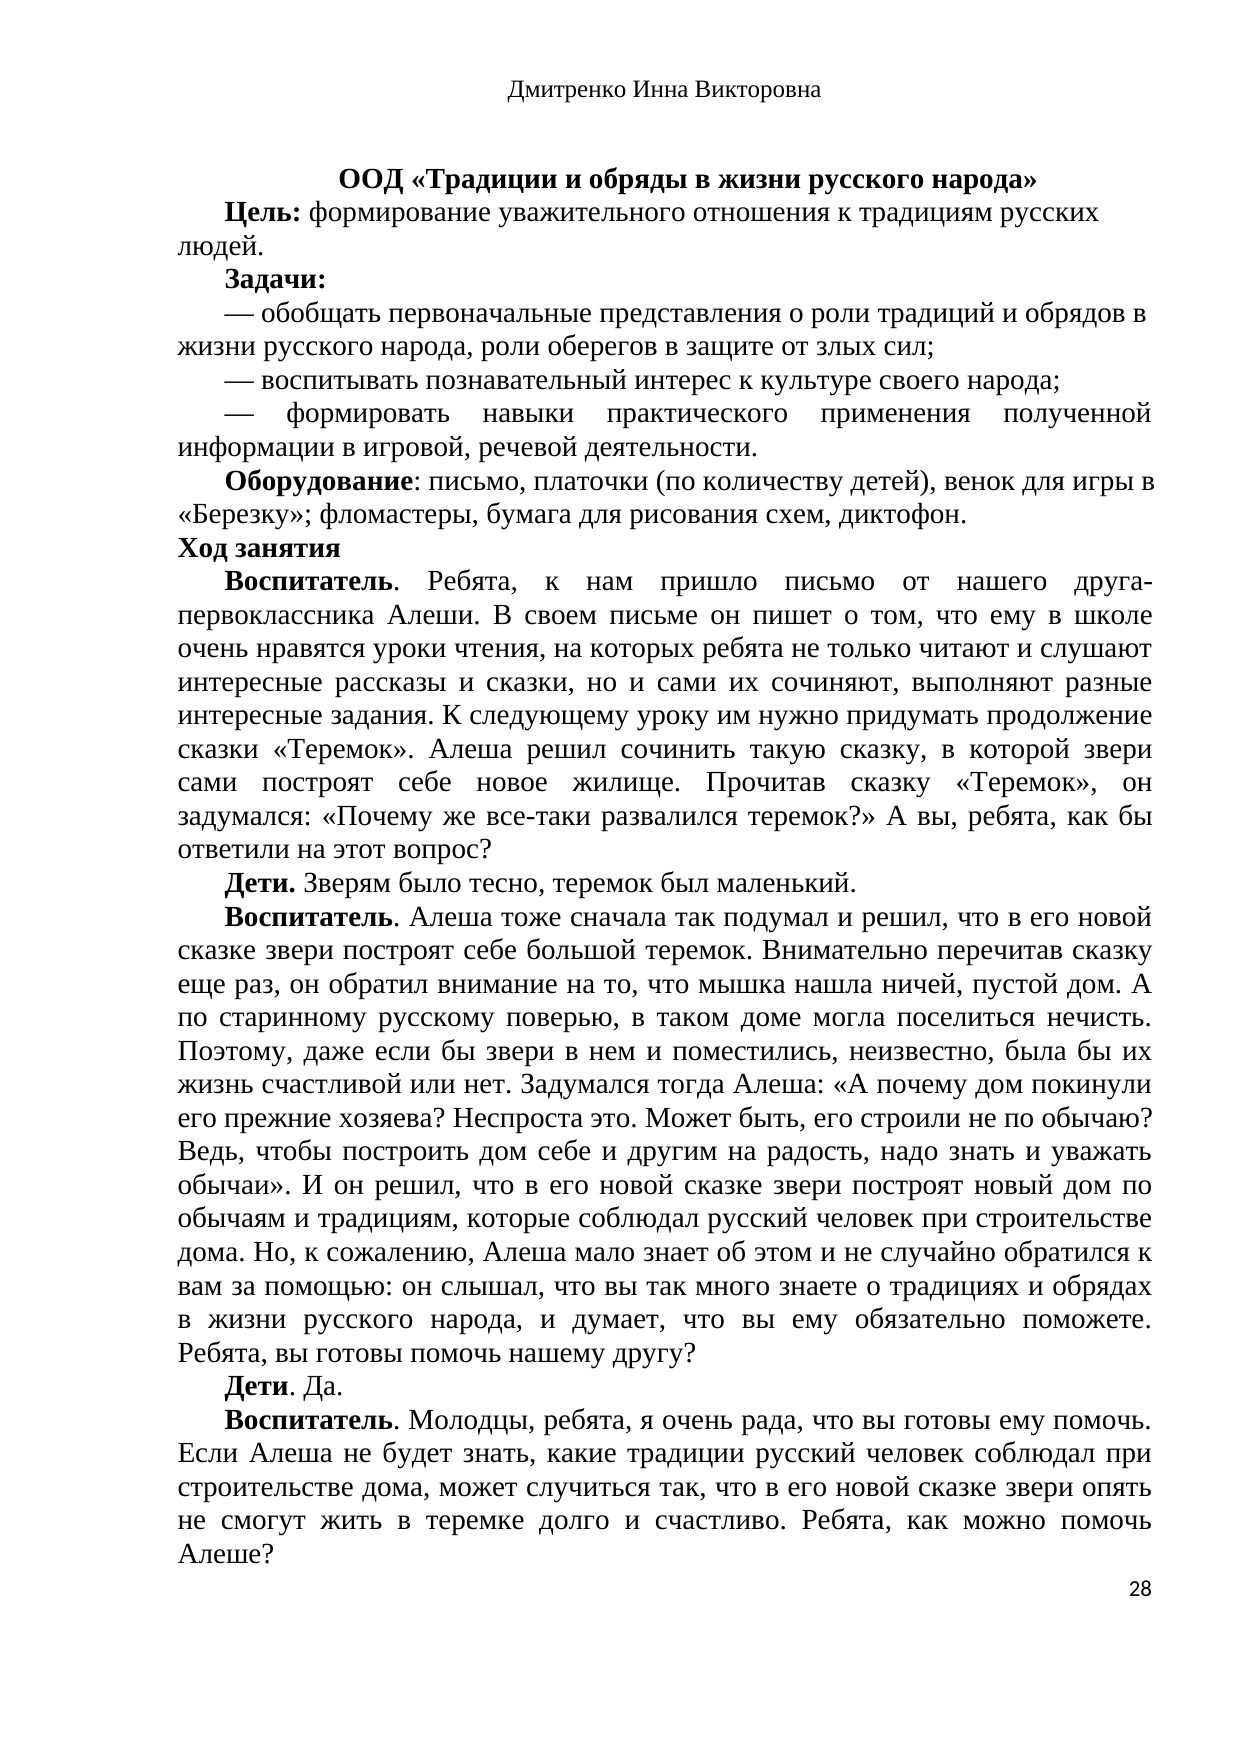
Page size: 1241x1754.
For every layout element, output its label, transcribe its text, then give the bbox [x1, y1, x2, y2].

text ООД «Традиции и обряды в жизни русского народа» [338, 161, 1045, 194]
text Дети. Зверям было тесно, теремок был маленький. [224, 865, 1154, 899]
text Воспитатель. Ребята, к нам пришло письмо от нашего друга-первоклассника Алеши. В своем письме он пишет о том, что ему в школе очень нравятся уроки чтения, на которых ребята не только читают и слушают интересные рассказы и сказки, но и сами их сочиняют, выполняют разные интересные задания. К следующему уроку им нужно придумать продолжение сказки «Теремок». Алеша решил сочинить такую сказку, в которой звери сами построят себе новое жилище. Прочитав сказку «Теремок», он задумался: «Почему же все-таки развалился теремок?» А вы, ребята, как бы ответили на этот вопрос? [177, 563, 1154, 865]
text Задачи: [224, 261, 1154, 295]
text — формировать навыки практического применения полученной информации в игровой, речевой деятельности. [177, 396, 1158, 463]
text — воспитывать познавательный интерес к культуре своего народа; [224, 362, 1154, 396]
text Оборудование: письмо, платочки (по количеству детей), венок для игры в «Березку»; фломастеры, бумага для рисования схем, диктофон. [177, 463, 1158, 530]
text Цель: формирование уважительного отношения к традициям русских людей. [177, 194, 1158, 261]
text Дети. Да. [224, 1368, 1154, 1402]
text Воспитатель. Алеша тоже сначала так подумал и решил, что в его новой сказке звери построят себе большой теремок. Внимательно перечитав сказку еще раз, он обратил внимание на то, что мышка нашла ничей, пустой дом. А по старинному русскому поверью, в таком доме могла поселиться нечисть. Поэтому, даже если бы звери в нем и поместились, неизвестно, была бы их жизнь счастливой или нет. Задумался тогда Алеша: «А почему дом покинули его прежние хозяева? Неспроста это. Может быть, его строили не по обычаю? Ведь, чтобы построить дом себе и другим на радость, надо знать и уважать обычаи». И он решил, что в его новой сказке звери построят новый дом по обычаям и традициям, которые соблюдал русский человек при строительстве дома. Но, к сожалению, Алеша мало знает об этом и не случайно обратился к вам за помощью: он слышал, что вы так много знаете о традициях и обрядах в жизни русского народа, и думает, что вы ему обязательно поможете. Ребята, вы готовы помочь нашему другу? [177, 899, 1153, 1368]
text — обобщать первоначальные представления о роли традиций и обрядов в жизни русского народа, роли оберегов в защите от злых сил; [177, 295, 1158, 362]
text Ход занятия [177, 530, 1154, 563]
text Воспитатель. Молодцы, ребята, я очень рада, что вы готовы ему помочь. Если Алеша не будет знать, какие традиции русский человек соблюдал при строительстве дома, может случиться так, что в его новой сказке звери опять не смогут жить в теремке долго и счастливо. Ребята, как можно помочь Алеше? [177, 1402, 1153, 1569]
